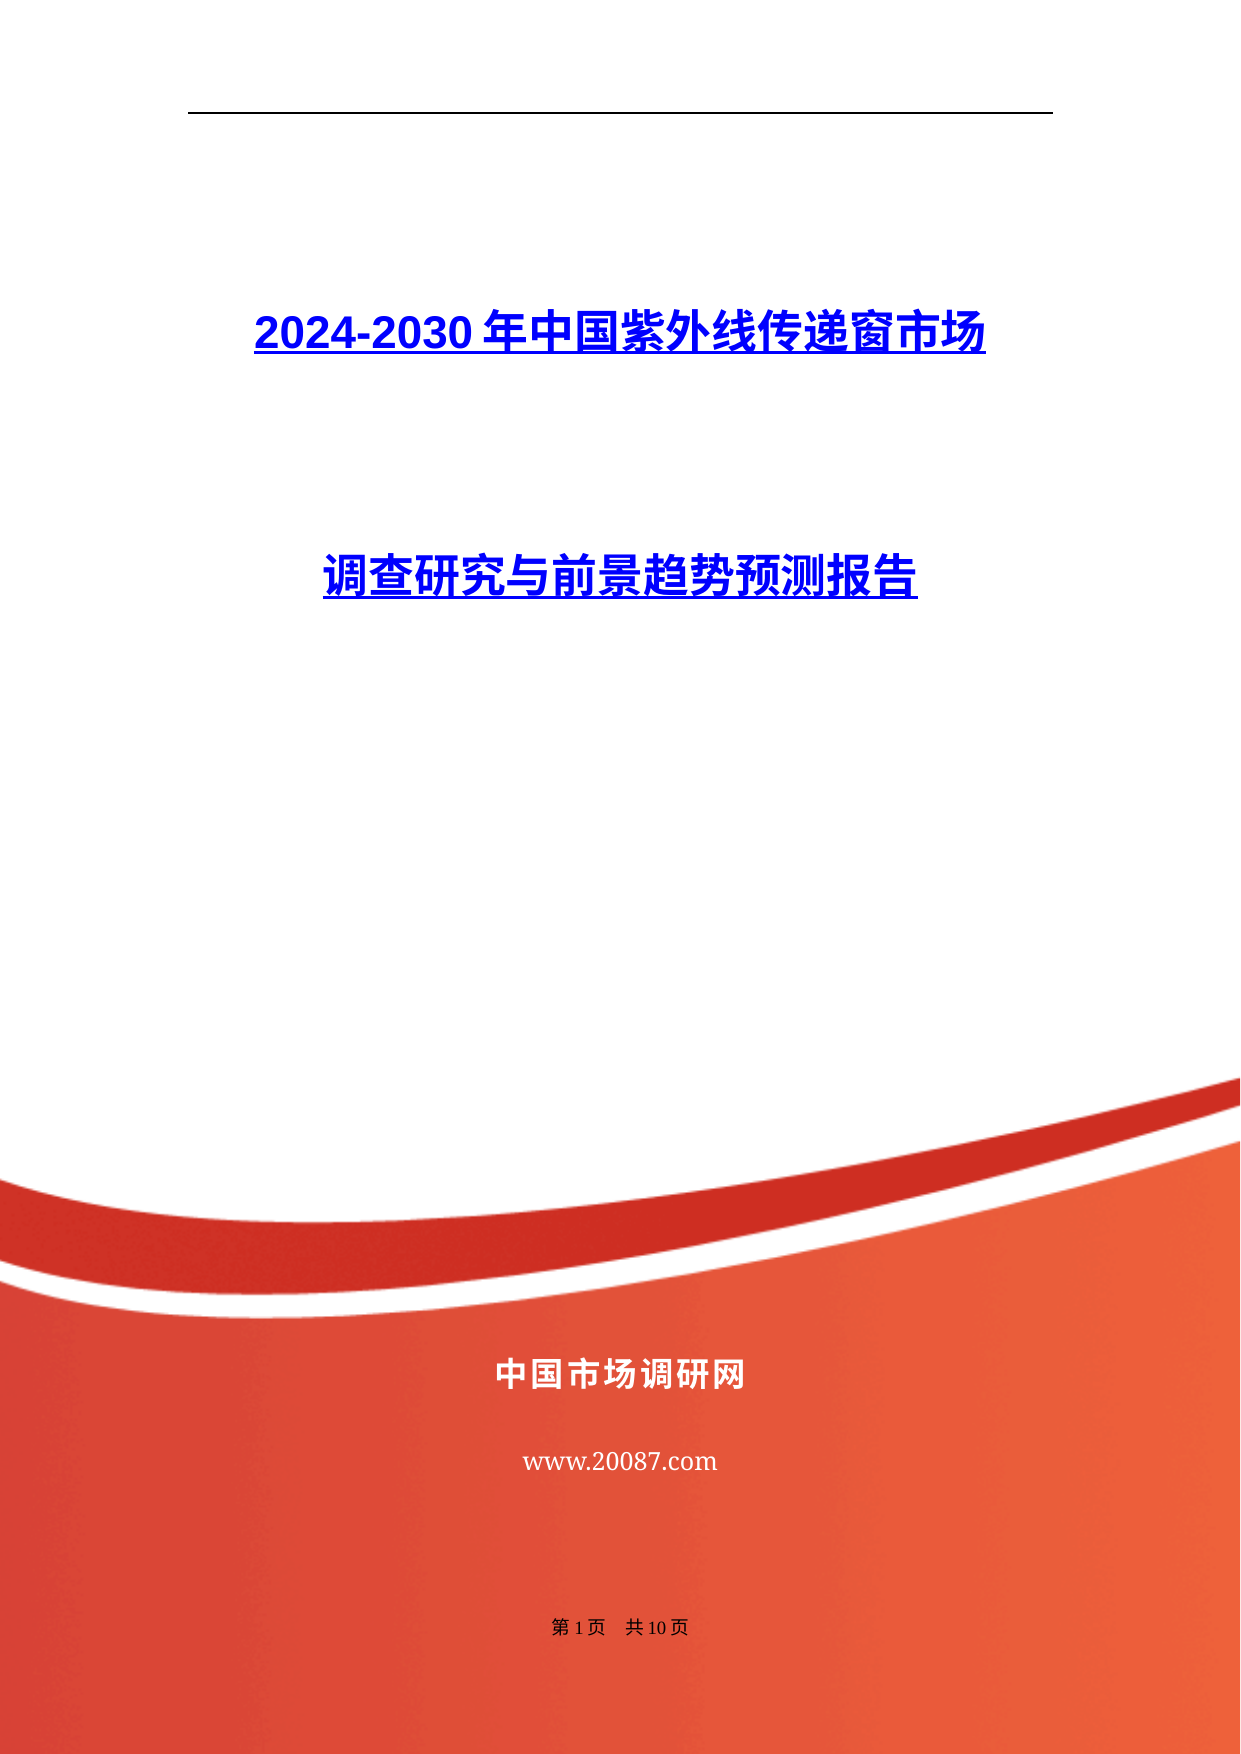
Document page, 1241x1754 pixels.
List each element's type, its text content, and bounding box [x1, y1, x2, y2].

picture [0, 1006, 1241, 1754]
text www.20087.com [187, 1428, 1053, 1493]
subtitle 中国市场调研网 [187, 1339, 1053, 1404]
table_header 2024-2030年中国紫外线传递窗市场调查研究与前景趋势预测报告 [188, 207, 1053, 773]
